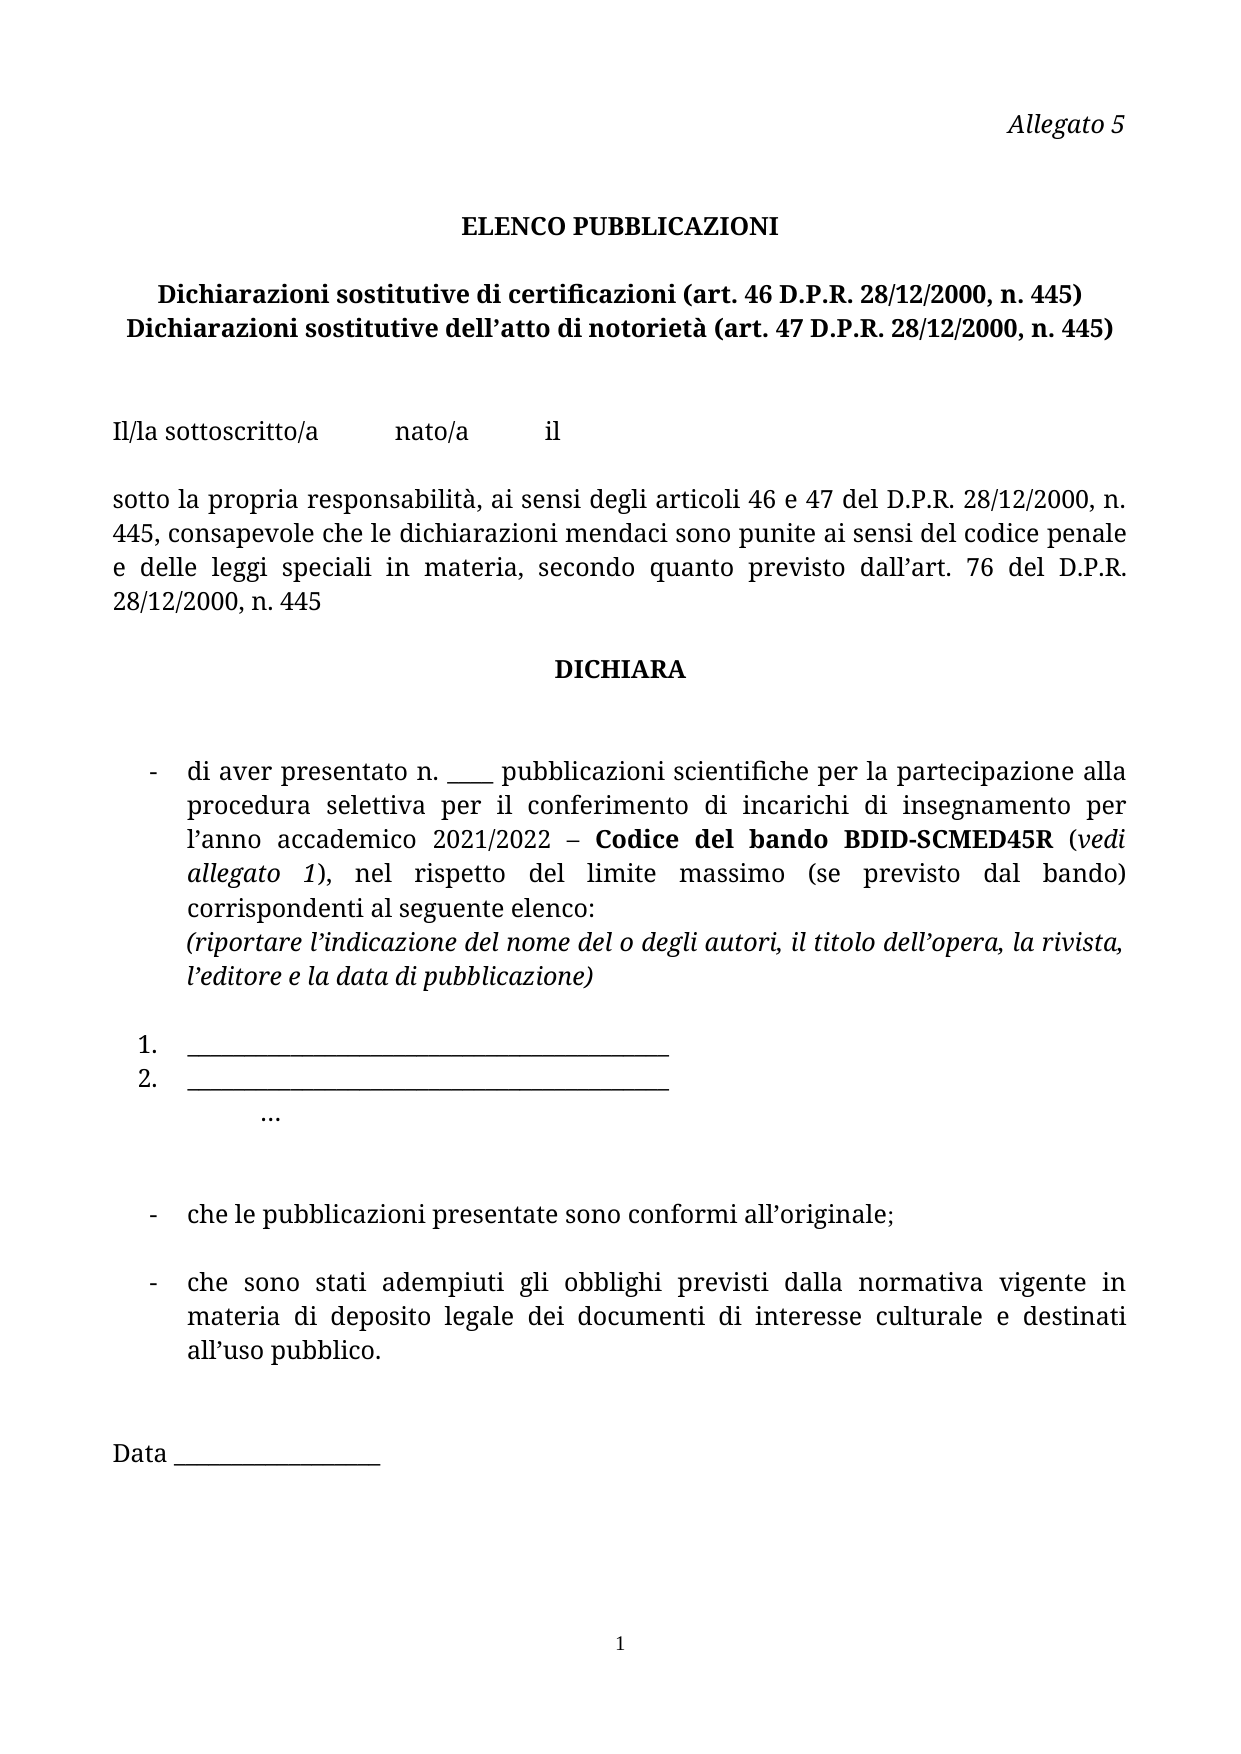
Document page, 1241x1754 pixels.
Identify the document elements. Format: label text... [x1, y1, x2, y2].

text Data __________________ [112, 1435, 1128, 1469]
list di aver presentato n. ____ pubblicazioni scientifiche per la partecipazione alla procedura selettiva per il conferimento di incarichi di insegnamento per l’anno accademico 2021/2022 – Codice del bando BDID-SCMED45R (vedi allegato 1), nel rispetto del limite massimo (se previsto dal bando) corrispondenti al seguente elenco: [149, 754, 1128, 924]
list che le pubblicazioni presentate sono conformi all’originale; [149, 1197, 1128, 1231]
text dichiara [112, 652, 1128, 686]
text (riportare l’indicazione del nome del o degli autori, il titolo dell’opera, la rivista, l’editore e la data di pubblicazione) [186, 924, 1128, 992]
title ELENCO PUBBLICAZIONI [112, 209, 1128, 243]
list __________________________________________ [112, 1061, 1128, 1094]
text Dichiarazioni sostitutive di certificazioni (art. 46 D.P.R. 28/12/2000, n. 445) [112, 277, 1128, 311]
text … [150, 1094, 1128, 1129]
list che sono stati adempiuti gli obblighi previsti dalla normativa vigente in materia di deposito legale dei documenti di interesse culturale e destinati all’uso pubblico. [149, 1265, 1128, 1367]
text Dichiarazioni sostitutive dell’atto di notorietà (art. 47 D.P.R. 28/12/2000, n. 445) [112, 311, 1128, 345]
text Il/la sottoscritto/a nato/a il [112, 413, 1119, 447]
text sotto la propria responsabilità, ai sensi degli articoli 46 e 47 del D.P.R. 28/12/2000, n. 445, consapevole che le dichiarazioni mendaci sono punite ai sensi del codice penale e delle leggi speciali in materia, secondo quanto previsto dall’art. 76 del D.P.R. 28/12/2000, n. 445 [112, 481, 1128, 618]
list __________________________________________ [112, 1026, 1128, 1061]
title Allegato 5 [112, 107, 1128, 141]
